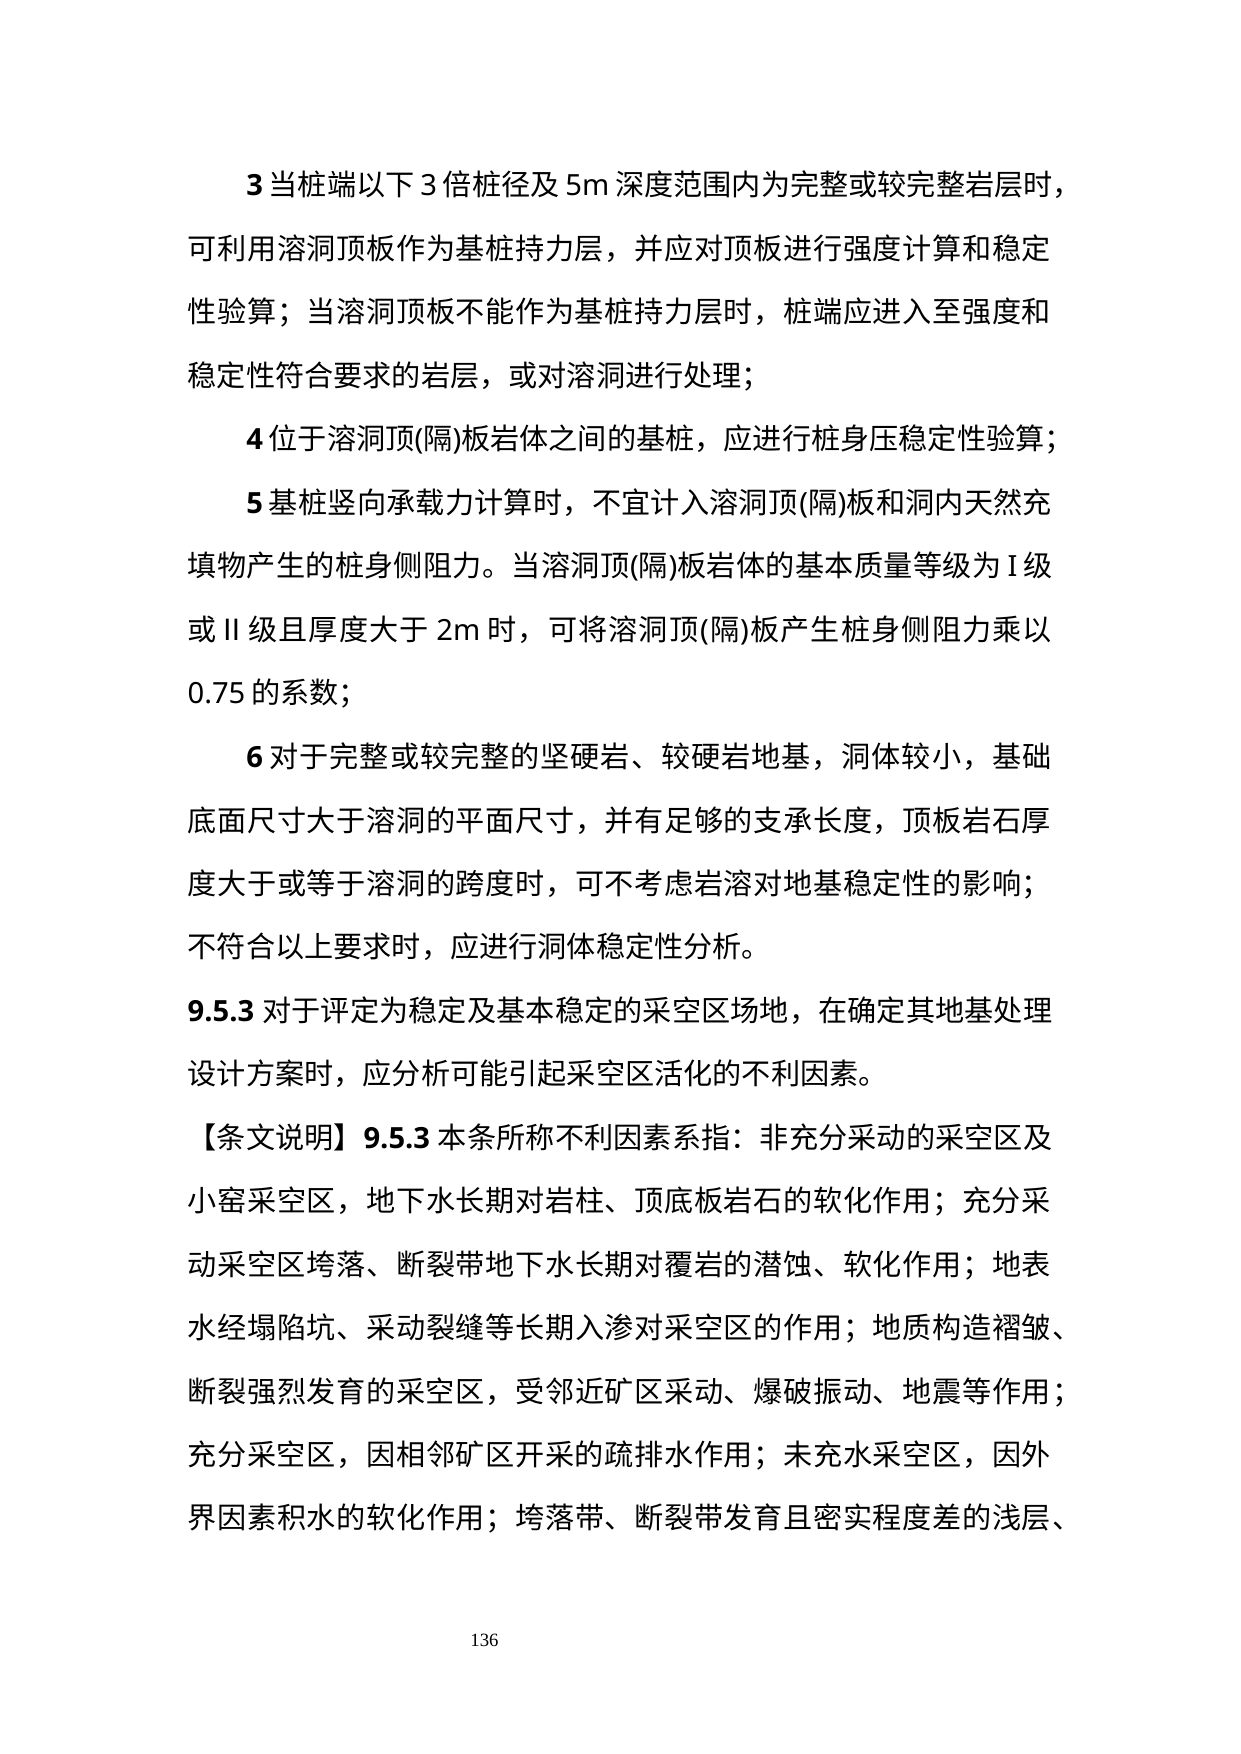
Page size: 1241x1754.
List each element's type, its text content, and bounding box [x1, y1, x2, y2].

text 3当桩端以下3倍桩径及5m深度范围内为完整或较完整岩层时，可利用溶洞顶板作为基桩持力层，并应对顶板进行强度计算和稳定性验算；当溶洞顶板不能作为基桩持力层时，桩端应进入至强度和稳定性符合要求的岩层，或对溶洞进行处理； [187, 162, 1053, 395]
text 6对于完整或较完整的坚硬岩、较硬岩地基，洞体较小，基础底面尺寸大于溶洞的平面尺寸，并有足够的支承长度，顶板岩石厚度大于或等于溶洞的跨度时，可不考虑岩溶对地基稳定性的影响；不符合以上要求时，应进行洞体稳定性分析。 [187, 733, 1053, 966]
text 5基桩竖向承载力计算时，不宜计入溶洞顶(隔)板和洞内天然充填物产生的桩身侧阻力。当溶洞顶(隔)板岩体的基本质量等级为I级或Ⅱ级且厚度大于2m时，可将溶洞顶(隔)板产生桩身侧阻力乘以0.75的系数； [187, 479, 1053, 712]
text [187, 1114, 1053, 1537]
text 4位于溶洞顶(隔)板岩体之间的基桩，应进行桩身压稳定性验算； [187, 416, 1053, 458]
text 9.5.3 对于评定为稳定及基本稳定的采空区场地，在确定其地基处理设计方案时，应分析可能引起采空区活化的不利因素。 [187, 987, 1053, 1093]
